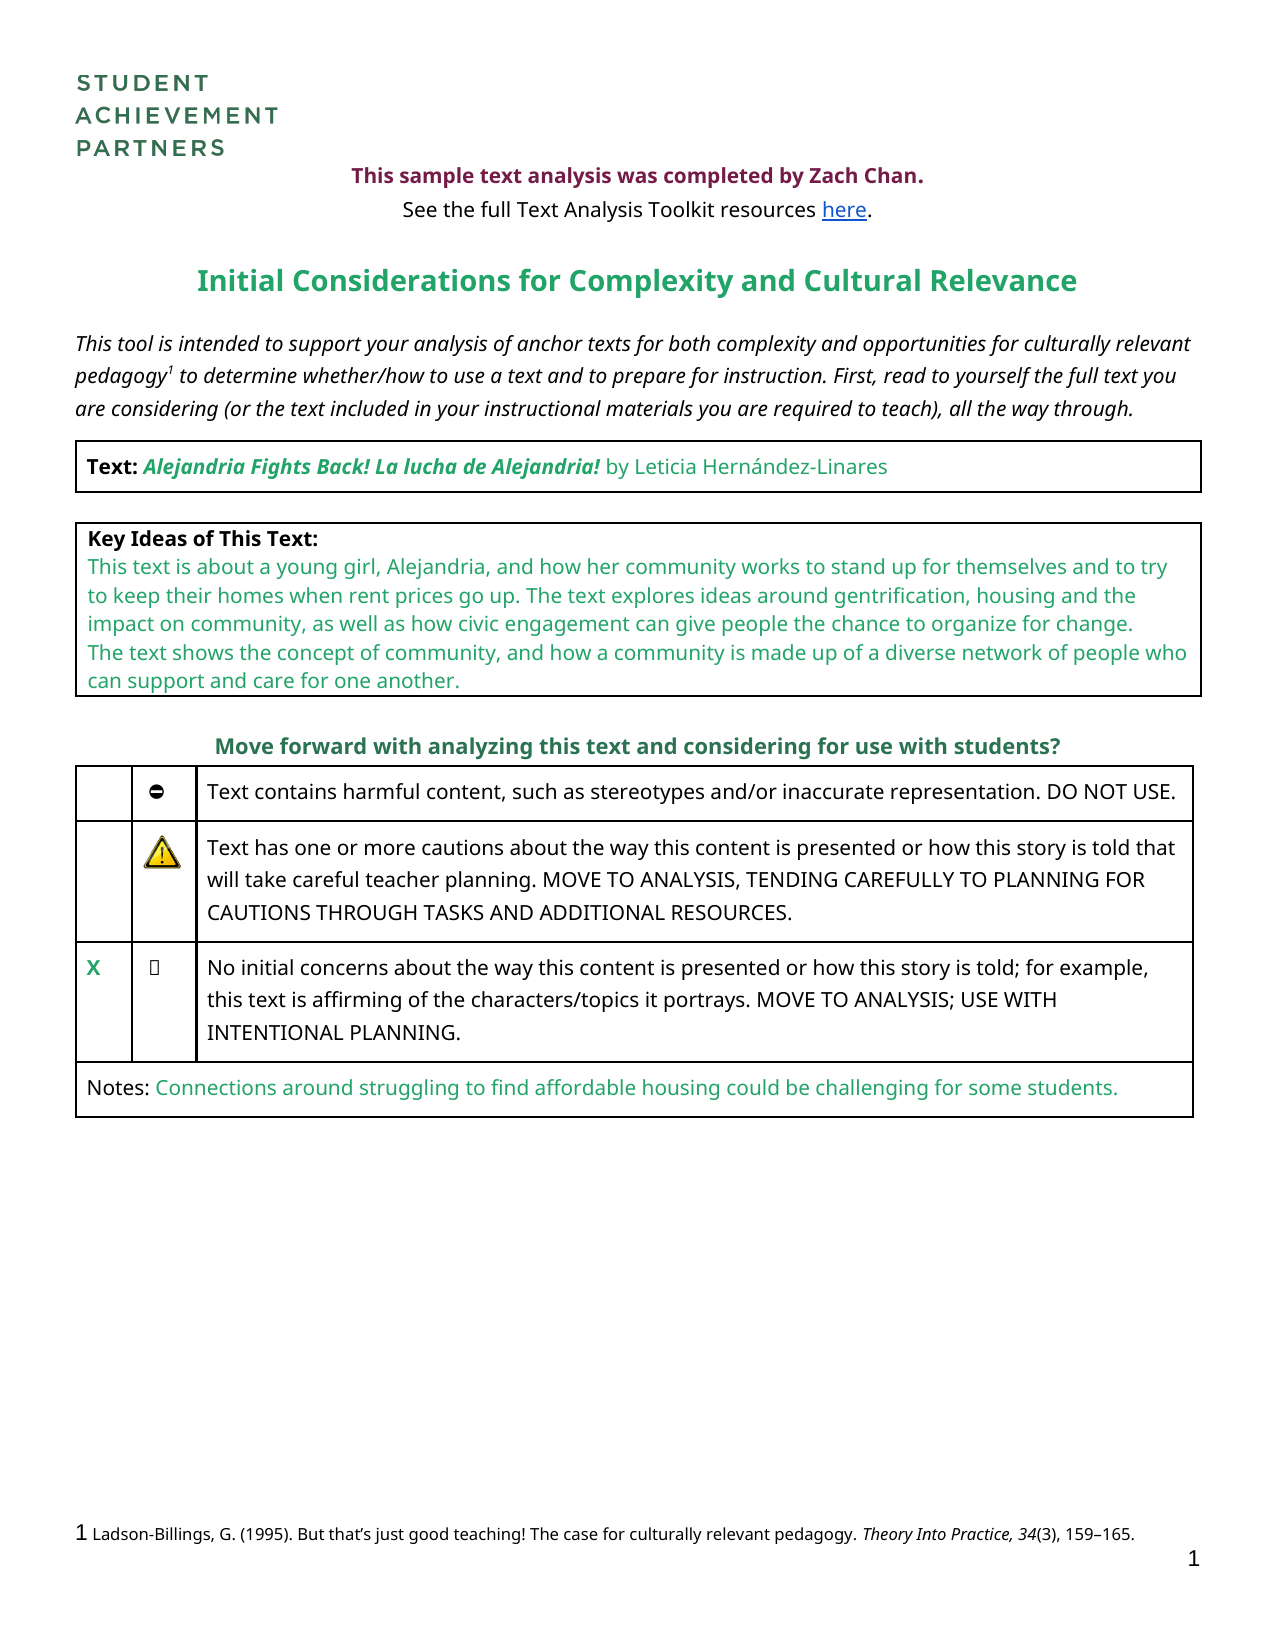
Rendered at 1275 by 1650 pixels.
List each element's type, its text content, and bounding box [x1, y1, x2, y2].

table_header Text contains harmful content, such as stereotypes and/or inaccurate representation. DO NOT USE. [198, 767, 1192, 820]
table_header [77, 767, 131, 820]
table_header ⛔ [133, 767, 195, 820]
text Initial Considerations for Complexity and Cultural Relevance [75, 261, 1200, 300]
table_cell No initial concerns about the way this content is presented or how this story is told; for example, this text is affirming of the characters/topics it portrays. MOVE TO ANALYSIS; USE WITH INTENTIONAL PLANNING. [198, 943, 1192, 1061]
picture [142, 832, 182, 872]
table_cell X [77, 943, 131, 1061]
table_cell [77, 822, 131, 941]
table_header Text: Alejandria Fights Back! La lucha de Alejandria! by Leticia Hernández-Linares [77, 442, 1200, 491]
text See the full Text Analysis Toolkit resources here. [75, 195, 1200, 224]
picture [75, 75, 278, 156]
table_cell ✅ [133, 943, 195, 1061]
table_header Key Ideas of This Text: This text is about a young girl, Alejandria, and how her community works to stand up for themselves and to try to keep their homes when rent prices go up. The text explores ideas around gentrification, housing and the impact on community, as well as how civic engagement can give people the chance to organize for change. The text shows the concept of community, and how a community is made up of a diverse network of people who can support and care for one another. [77, 524, 1200, 694]
table_cell Text has one or more cautions about the way this content is presented or how this story is told that will take careful teacher planning. MOVE TO ANALYSIS, TENDING CAREFULLY TO PLANNING FOR CAUTIONS THROUGH TASKS AND ADDITIONAL RESOURCES. [198, 822, 1192, 941]
text Move forward with analyzing this text and considering for use with students? [75, 731, 1200, 761]
text This sample text analysis was completed by Zach Chan. [75, 159, 1200, 191]
table_cell [133, 822, 195, 941]
table_cell Notes: Connections around struggling to find affordable housing could be challenging for some students. [77, 1063, 1192, 1116]
text This tool is intended to support your analysis of anchor texts for both complexity and opportunities for culturally relevant pedagogy to determine whether/how to use a text and to prepare for instruction. First, read to yourself the full text you are considering (or the text included in your instructional materials you are required to teach), all the way through. [75, 329, 1200, 423]
